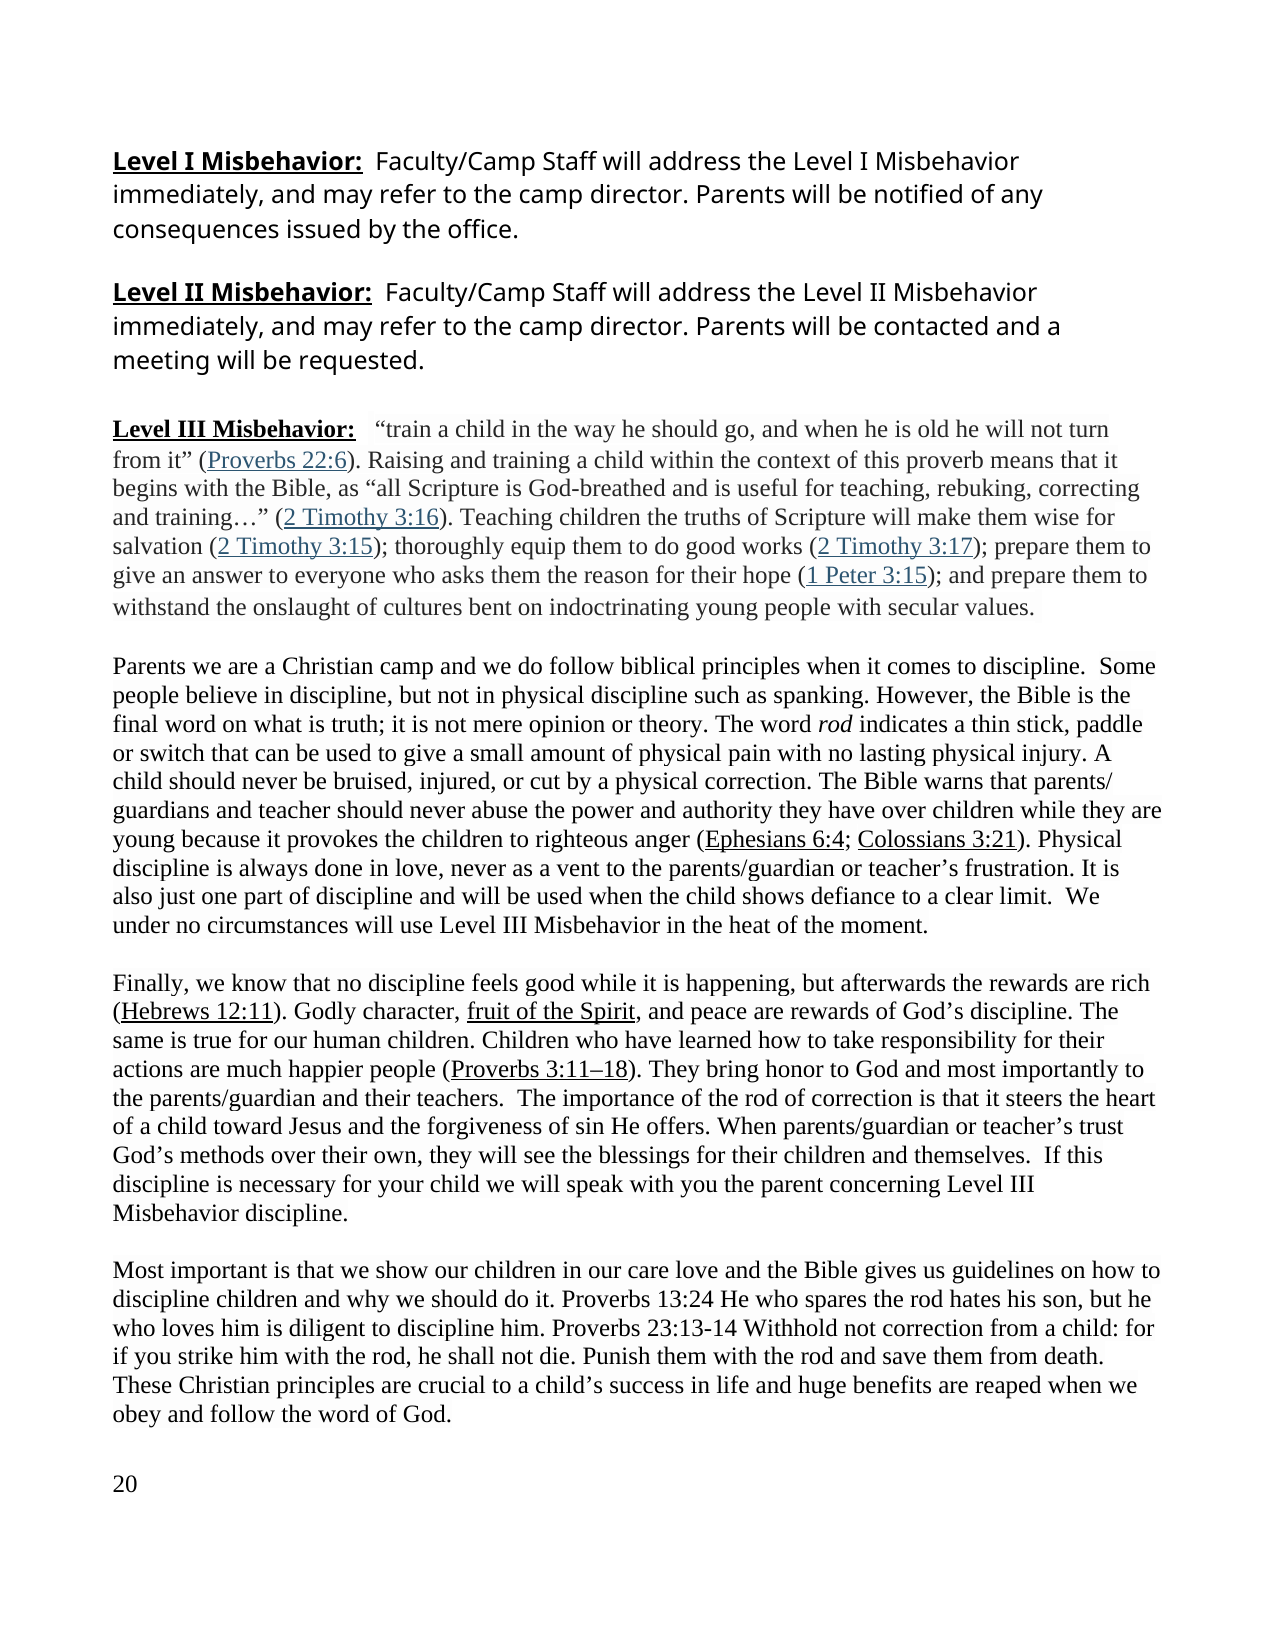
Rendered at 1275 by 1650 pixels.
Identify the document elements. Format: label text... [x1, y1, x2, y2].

text Level III Misbehavior: “train a child in the way he should go, and when he is old he will not turn from it” (Proverbs 22:6). Raising and training a child within the context of this proverb means that it begins with the Bible, as “all Scripture is God-breathed and is useful for teaching, rebuking, correcting and training…” (2 Timothy 3:16). Teaching children the truths of Scripture will make them wise for salvation (2 Timothy 3:15); thoroughly equip them to do good works (2 Timothy 3:17); prepare them to give an answer to everyone who asks them the reason for their hope (1 Peter 3:15); and prepare them to withstand the onslaught of cultures bent on indoctrinating young people with secular values. [112, 411, 1162, 623]
text Parents we are a Christian camp and we do follow biblical principles when it comes to discipline. Some people believe in discipline, but not in physical discipline such as spanking. However, the Bible is the final word on what is truth; it is not mere opinion or theory. The word rod indicates a thin stick, paddle or switch that can be used to give a small amount of physical pain with no lasting physical injury. A child should never be bruised, injured, or cut by a physical correction. The Bible warns that parents/ guardians and teacher should never abuse the power and authority they have over children while they are young because it provokes the children to righteous anger (Ephesians 6:4; Colossians 3:21). Physical discipline is always done in love, never as a vent to the parents/guardian or teacher’s frustration. It is also just one part of discipline and will be used when the child shows defiance to a clear limit. We under no circumstances will use Level III Misbehavior in the heat of the moment. [112, 651, 1099, 850]
text Most important is that we show our children in our care love and the Bible gives us guidelines on how to discipline children and why we should do it. Proverbs 13:24 He who spares the rod hates his son, but he who loves him is diligent to discipline him. Proverbs 23:13-14 Withhold not correction from a child: for if you strike him with the rod, he shall not die. Punish them with the rod and save them from death. These Christian principles are crucial to a child’s success in life and huge benefits are reaped when we obey and follow the word of God. [452, 1255, 1162, 1428]
text Finally, we know that no discipline feels good while it is happening, but afterwards the rewards are rich (Hebrews 12:11). Godly character, fruit of the Spirit, and peace are rewards of God’s discipline. The same is true for our human children. Children who have learned how to take responsibility for their actions are much happier people (Proverbs 3:11–18). They bring honor to God and most importantly to the parents/guardian and their teachers. The importance of the rod of correction is that it steers the heart of a child toward Jesus and the forgiveness of sin He offers. When parents/guardian or teacher’s trust God’s methods over their own, they will see the blessings for their children and themselves. If this discipline is necessary for your child we will speak with you the parent concerning Level III Misbehavior discipline. [348, 968, 1162, 1226]
text Level I Misbehavior: Faculty/Camp Staff will address the Level I Misbehavior immediately, and may refer to the camp director. Parents will be notified of any consequences issued by the office. [112, 143, 1162, 245]
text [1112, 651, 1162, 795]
text Level II Misbehavior: Faculty/Camp Staff will address the Level II Misbehavior immediately, and may refer to the camp director. Parents will be contacted and a meeting will be requested. [112, 274, 1162, 377]
